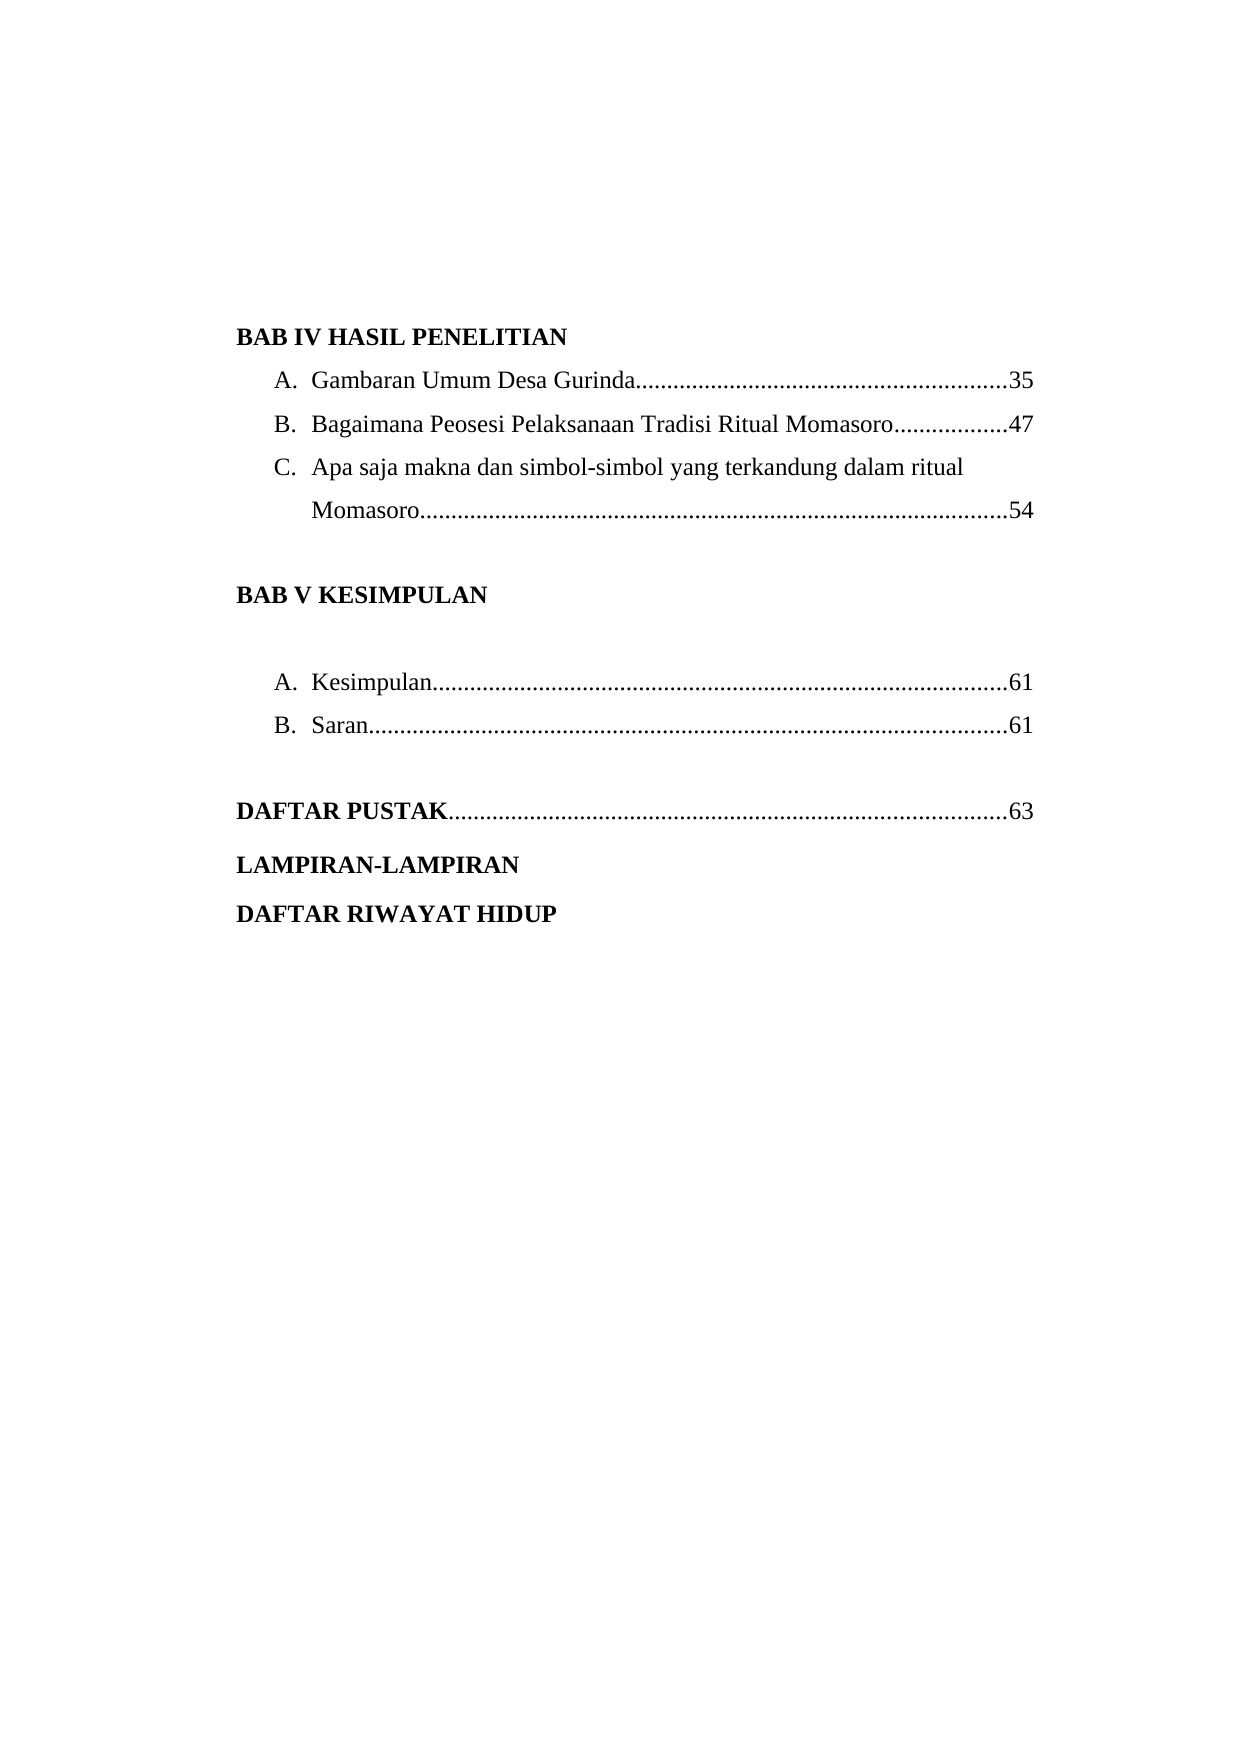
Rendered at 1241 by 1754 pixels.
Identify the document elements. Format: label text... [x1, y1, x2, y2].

list Gambaran Umum Desa Gurinda 35 [274, 366, 1063, 394]
list Apa saja makna dan simbol-simbol yang terkandung dalam ritual Momasoro 54 [274, 452, 1063, 524]
text DAFTAR RIWAYAT HIDUP [236, 899, 1063, 928]
list Bagaimana Peosesi Pelaksanaan Tradisi Ritual Momasoro 47 [274, 409, 1063, 437]
list Saran 61 [274, 710, 1063, 739]
text BAB IV HASIL PENELITIAN [236, 322, 1063, 351]
text DAFTAR PUSTAK 63 [236, 796, 1063, 825]
text BAB V KESIMPULAN [236, 581, 1063, 609]
text LAMPIRAN-LAMPIRAN [236, 850, 1063, 879]
list Kesimpulan 61 [274, 667, 1063, 696]
